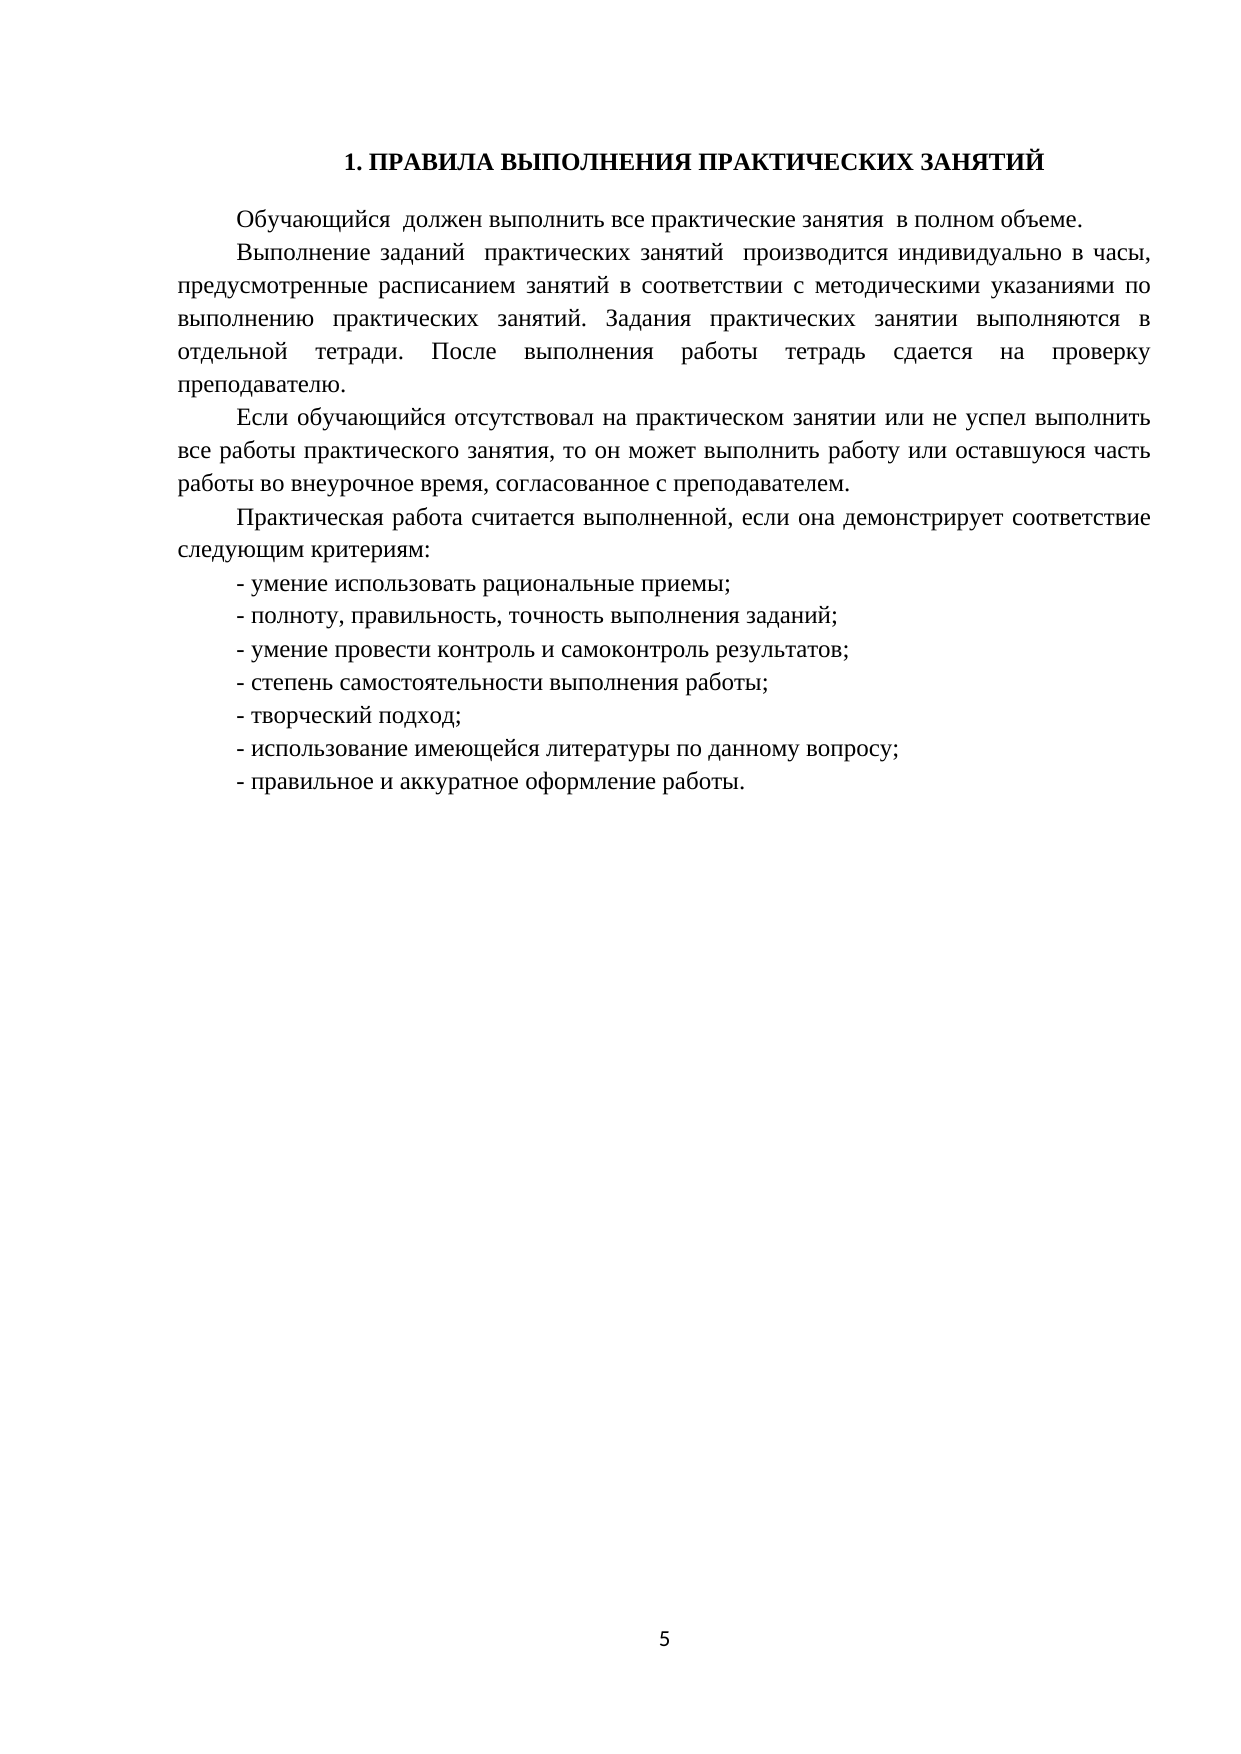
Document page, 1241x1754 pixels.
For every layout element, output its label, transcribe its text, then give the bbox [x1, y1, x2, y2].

text - правильное и аккуратное оформление работы. [177, 766, 1152, 794]
text Практическая работа считается выполненной, если она демонстрирует соответствие следующим критериям: [177, 502, 1152, 563]
text - полноту, правильность, точность выполнения заданий; [177, 601, 1152, 629]
text Если обучающийся отсутствовал на практическом занятии или не успел выполнить все работы практического занятия, то он может выполнить работу или оставшуюся часть работы во внеурочное время, согласованное с преподавателем. [177, 402, 1152, 497]
text Обучающийся должен выполнить все практические занятия в полном объеме. [177, 204, 1152, 233]
text - творческий подход; [177, 700, 1152, 728]
text - использование имеющейся литературы по данному вопросу; [177, 733, 1152, 761]
text Выполнение заданий практических занятий производится индивидуально в часы, предусмотренные расписанием занятий в соответствии с методическими указаниями по выполнению практических занятий. Задания практических занятии выполняются в отдельной тетради. После выполнения работы тетрадь сдается на проверку преподавателю. [177, 237, 1152, 398]
text - умение провести контроль и самоконтроль результатов; [177, 634, 1152, 662]
text - степень самостоятельности выполнения работы; [177, 667, 1152, 695]
text 1. ПРАВИЛА ВЫПОЛНЕНИЯ ПРАКТИЧЕСКИХ ЗАНЯТИЙ [177, 147, 1152, 176]
text - умение использовать рациональные приемы; [177, 568, 1152, 596]
